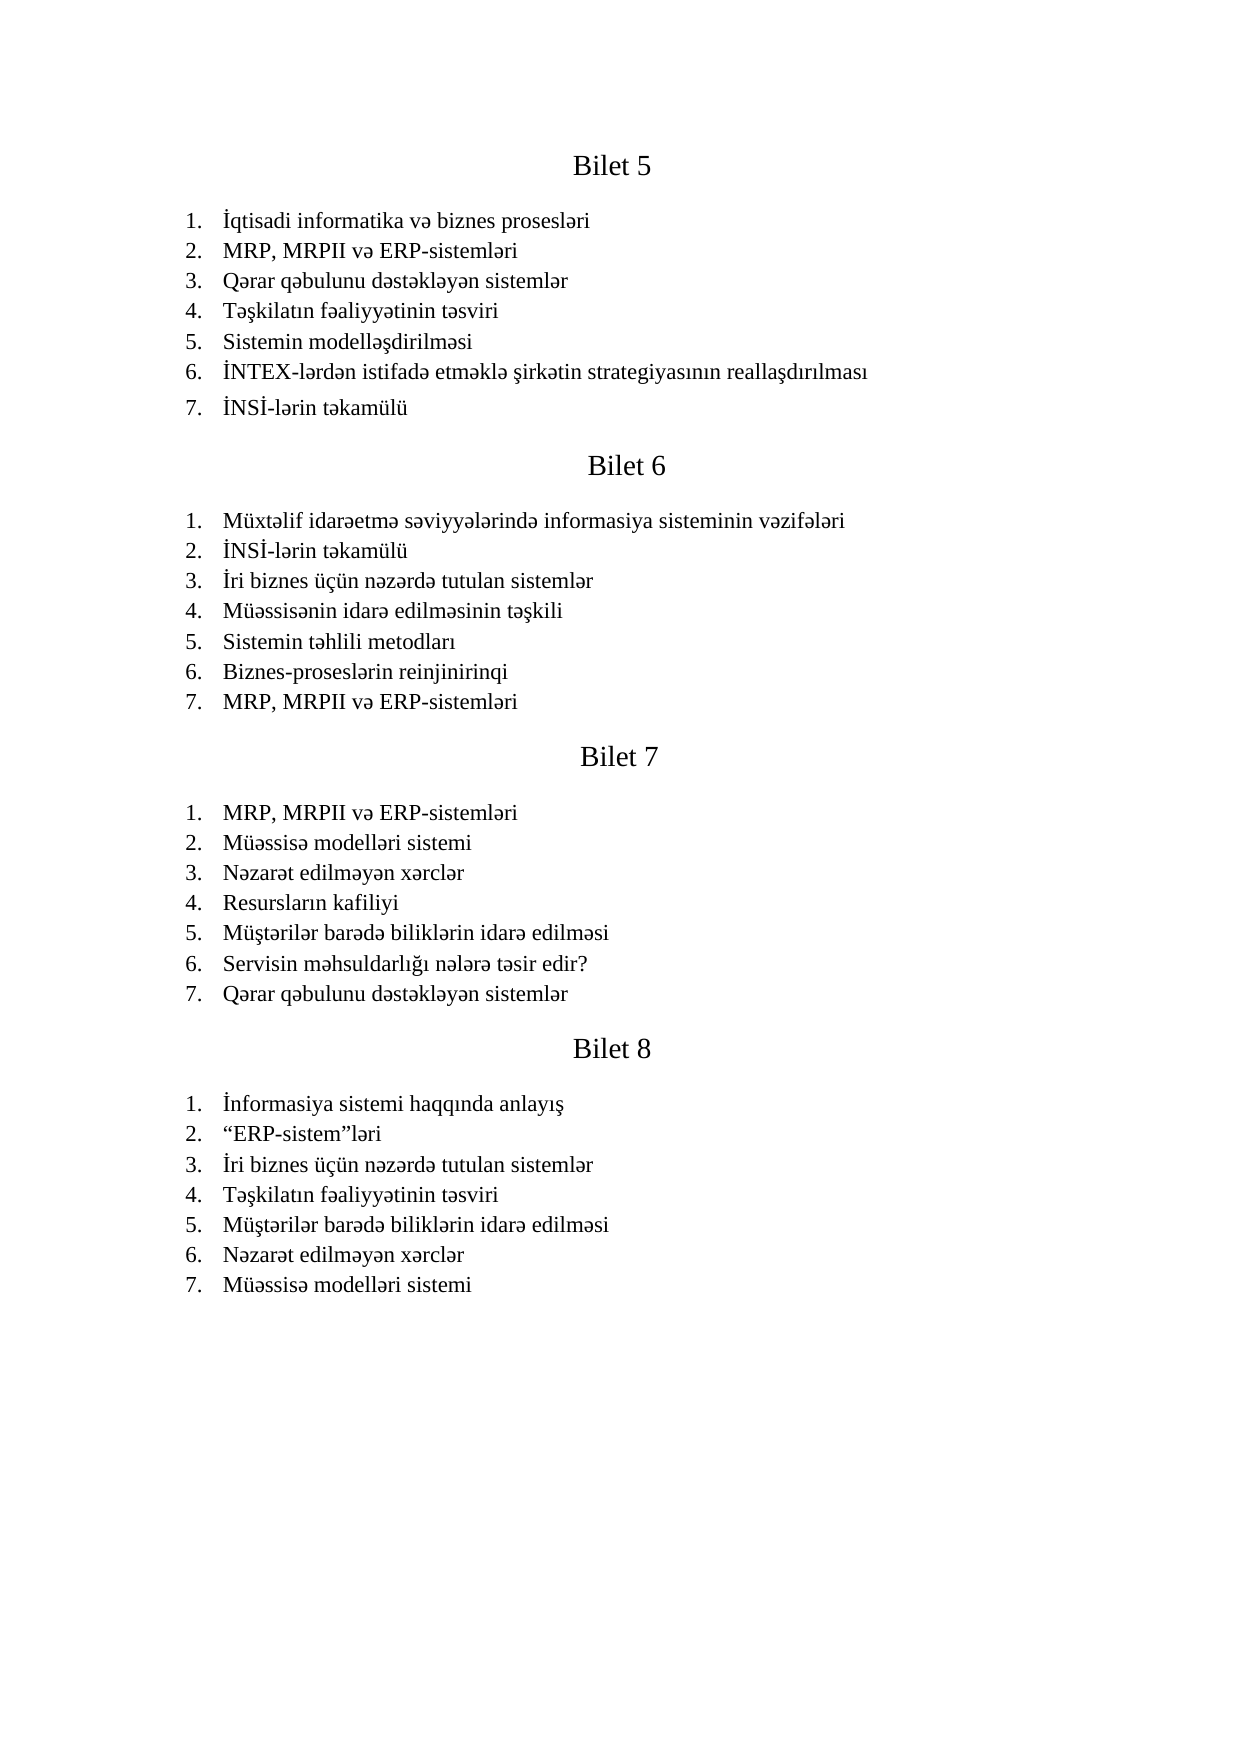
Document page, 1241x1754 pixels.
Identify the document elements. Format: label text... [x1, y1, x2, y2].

list Resursların kafiliyi [185, 889, 1093, 916]
list Müəssisənin idarə edilməsinin təşkili [185, 598, 1093, 624]
list Müxtəlif idarəetmə səviyyələrində informasiya sisteminin vəzifələri [185, 507, 1093, 533]
list Müştərilər barədə biliklərin idarə edilməsi [185, 919, 1093, 946]
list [185, 1211, 1093, 1237]
list MRP, MRPII və ERP-sistemləri [185, 237, 1093, 263]
list Müəssisə modelləri sistemi [185, 1272, 1093, 1298]
list İri biznes üçün nəzərdə tutulan sistemlər [185, 567, 1093, 594]
list İqtisadi informatika və biznes prosesləri [185, 207, 1093, 233]
list Sistemin təhlili metodları [185, 628, 1093, 654]
list Nəzarət edilməyən xərclər [185, 859, 1093, 885]
list Biznes-proseslərin reinjinirinqi [185, 658, 1093, 684]
list MRP, MRPII və ERP-sistemləri [185, 799, 1093, 825]
list “ERP-sistem”ləri [185, 1121, 1093, 1147]
text Bilet 6 [223, 448, 1093, 481]
list Müəssisə modelləri sistemi [185, 829, 1093, 855]
list Təşkilatın fəaliyyətinin təsviri [185, 1181, 1093, 1207]
list Qərar qəbulunu dəstəkləyən sistemlər [185, 980, 1093, 1006]
text Bilet 8 [148, 1031, 1093, 1064]
list Nəzarət edilməyən xərclər [185, 1241, 1093, 1268]
list İNSİ-lərin təkamülü [185, 537, 1093, 563]
list Servisin məhsuldarlığı nələrə təsir edir? [185, 950, 1093, 976]
list İnformasiya sistemi haqqında anlayış [185, 1090, 1093, 1117]
list İri biznes üçün nəzərdə tutulan sistemlər [185, 1151, 1093, 1177]
list MRP, MRPII və ERP-sistemləri [185, 688, 1093, 714]
list Təşkilatın fəaliyyətinin təsviri [185, 298, 1093, 324]
list Qərar qəbulunu dəstəkləyən sistemlər [185, 267, 1093, 294]
list Sistemin modelləşdirilməsi [185, 328, 1093, 354]
list İNSİ-lərin təkamülü [185, 388, 1093, 422]
text Bilet 7 [148, 739, 1093, 773]
text Bilet 5 [148, 148, 1093, 181]
list İNTEX-lərdən istifadə etməklə şirkətin strategiyasının reallaşdırılması [185, 358, 1093, 384]
